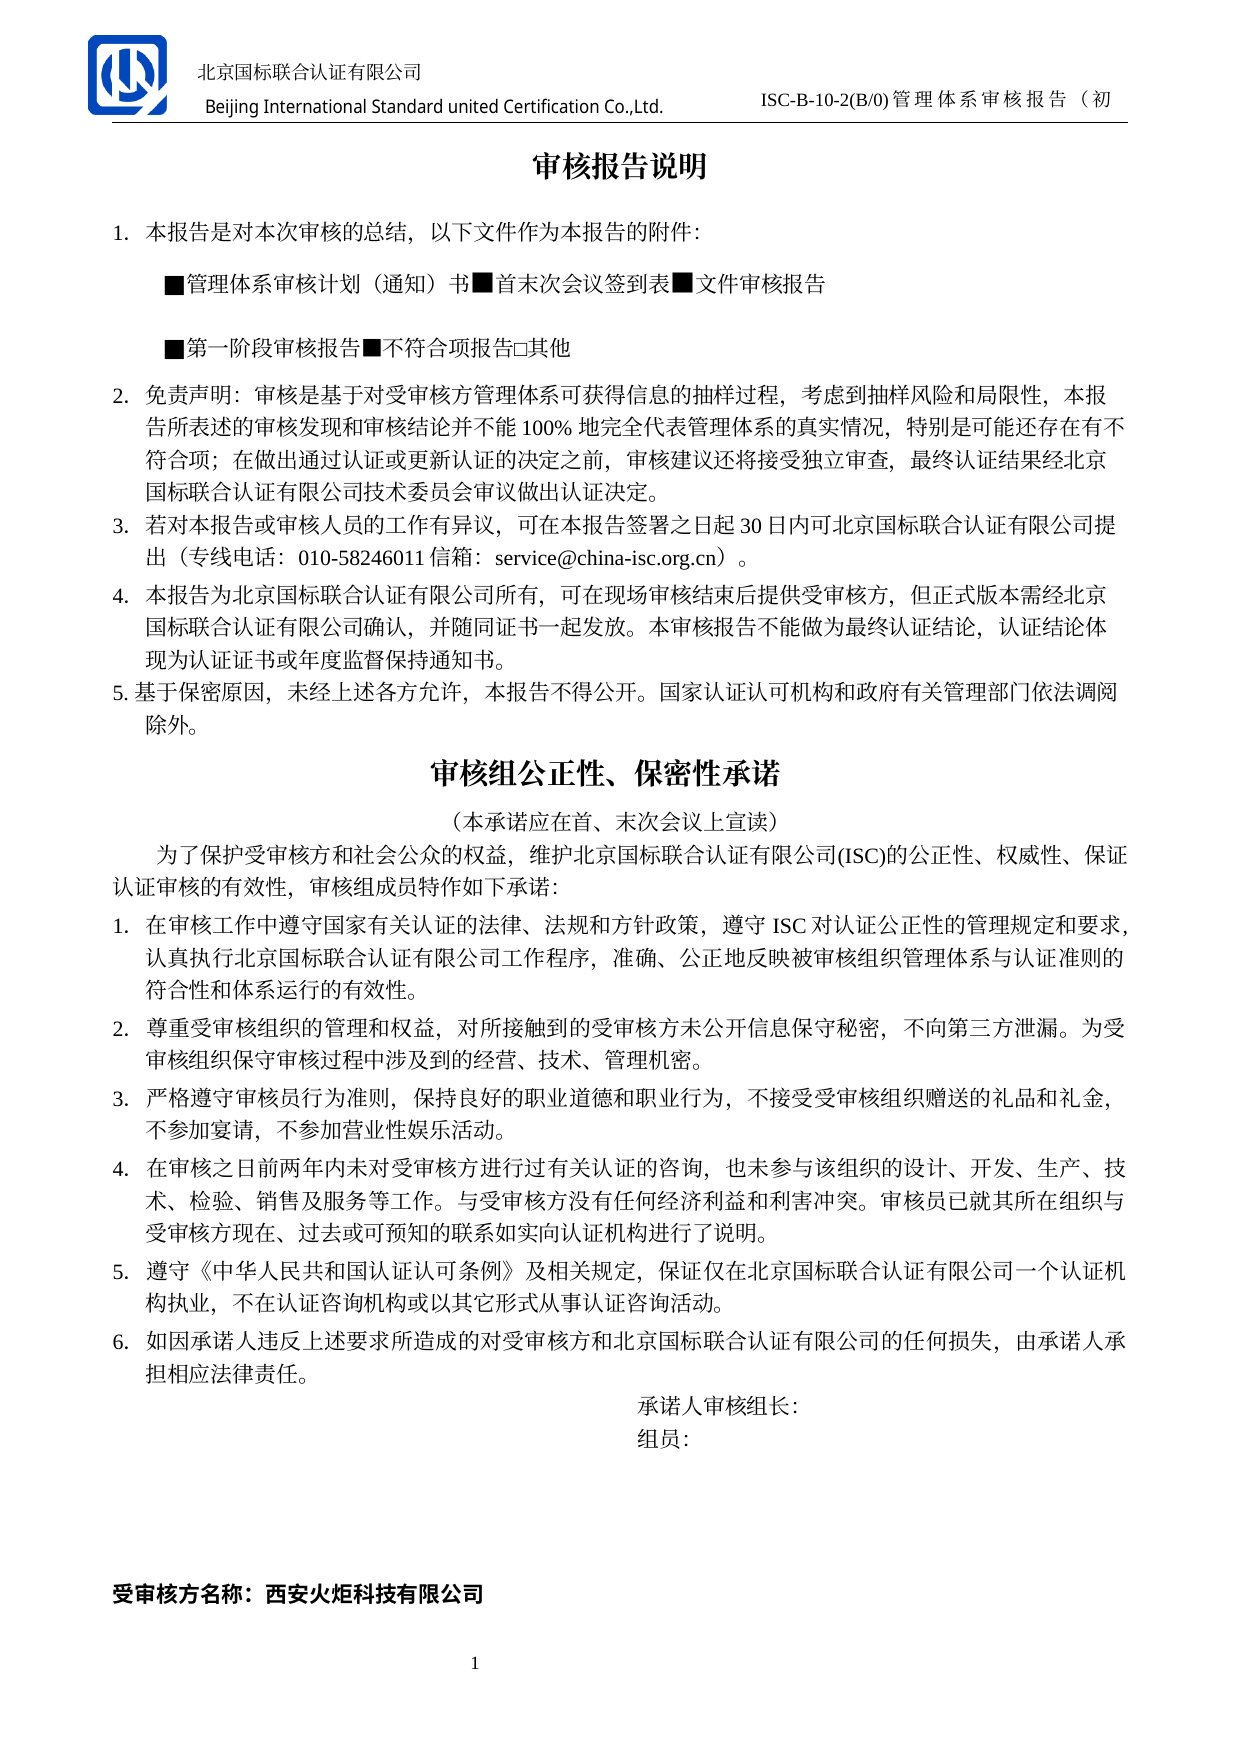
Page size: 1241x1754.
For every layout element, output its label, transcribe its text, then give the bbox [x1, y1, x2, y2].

text 4．在审核之日前两年内未对受审核方进行过有关认证的咨询，也未参与该组织的设计、开发、生产、技术、检验、销售及服务等工作。与受审核方没有任何经济利益和利害冲突。审核员已就其所在组织与受审核方现在、过去或可预知的联系如实向认证机构进行了说明。 [112, 1153, 1128, 1250]
text 1．本报告是对本次审核的总结，以下文件作为本报告的附件： [112, 217, 1128, 249]
text 审核报告说明 [112, 135, 1128, 200]
text 受审核方名称：西安火炬科技有限公司 [112, 1577, 1128, 1609]
text 5．遵守《中华人民共和国认证认可条例》及相关规定，保证仅在北京国标联合认证有限公司一个认证机构执业，不在认证咨询机构或以其它形式从事认证咨询活动。 [112, 1255, 1128, 1320]
text （本承诺应在首、末次会议上宣读） [145, 807, 1128, 839]
text 承诺人审核组长： [112, 1391, 1128, 1423]
text ■管理体系审核计划（通知）书■首末次会议签到表■文件审核报告 [112, 249, 1128, 314]
text 4．本报告为北京国标联合认证有限公司所有，可在现场审核结束后提供受审核方，但正式版本需经北京国标联合认证有限公司确认，并随同证书一起发放。本审核报告不能做为最终认证结论，认证结论体现为认证证书或年度监督保持通知书。 [112, 579, 1128, 677]
text 组员： [112, 1423, 1128, 1456]
text 2．尊重受审核组织的管理和权益，对所接触到的受审核方未公开信息保守秘密，不向第三方泄漏。为受审核组织保守审核过程中涉及到的经营、技术、管理机密。 [112, 1012, 1128, 1077]
text 3．严格遵守审核员行为准则，保持良好的职业道德和职业行为，不接受受审核组织赠送的礼品和礼金，不参加宴请，不参加营业性娱乐活动。 [112, 1082, 1128, 1147]
text 6．如因承诺人违反上述要求所造成的对受审核方和北京国标联合认证有限公司的任何损失，由承诺人承担相应法律责任。 [112, 1326, 1128, 1391]
picture [88, 35, 167, 115]
text 5. 基于保密原因，未经上述各方允许，本报告不得公开。国家认证认可机构和政府有关管理部门依法调阅除外。 [112, 677, 1128, 742]
text 审核组公正性、保密性承诺 [112, 742, 1128, 807]
text 为了保护受审核方和社会公众的权益，维护北京国标联合认证有限公司(ISC)的公正性、权威性、保证认证审核的有效性，审核组成员特作如下承诺： [112, 839, 1128, 904]
text 3．若对本报告或审核人员的工作有异议，可在本报告签署之日起30日内可北京国标联合认证有限公司提出（专线电话：010-58246011信箱：service@china-isc.org.cn）。 [112, 509, 1128, 574]
text 1．在审核工作中遵守国家有关认证的法律、法规和方针政策，遵守ISC对认证公正性的管理规定和要求, 认真执行北京国标联合认证有限公司工作程序，准确、公正地反映被审核组织管理体系与认证准则的符合性和体系运行的有效性。 [112, 909, 1128, 1007]
text ■第一阶段审核报告■不符合项报告□其他 [112, 314, 1128, 379]
text 2．免责声明：审核是基于对受审核方管理体系可获得信息的抽样过程，考虑到抽样风险和局限性，本报告所表述的审核发现和审核结论并不能100% 地完全代表管理体系的真实情况，特别是可能还存在有不符合项；在做出通过认证或更新认证的决定之前，审核建议还将接受独立审查，最终认证结果经北京国标联合认证有限公司技术委员会审议做出认证决定。 [112, 379, 1128, 509]
